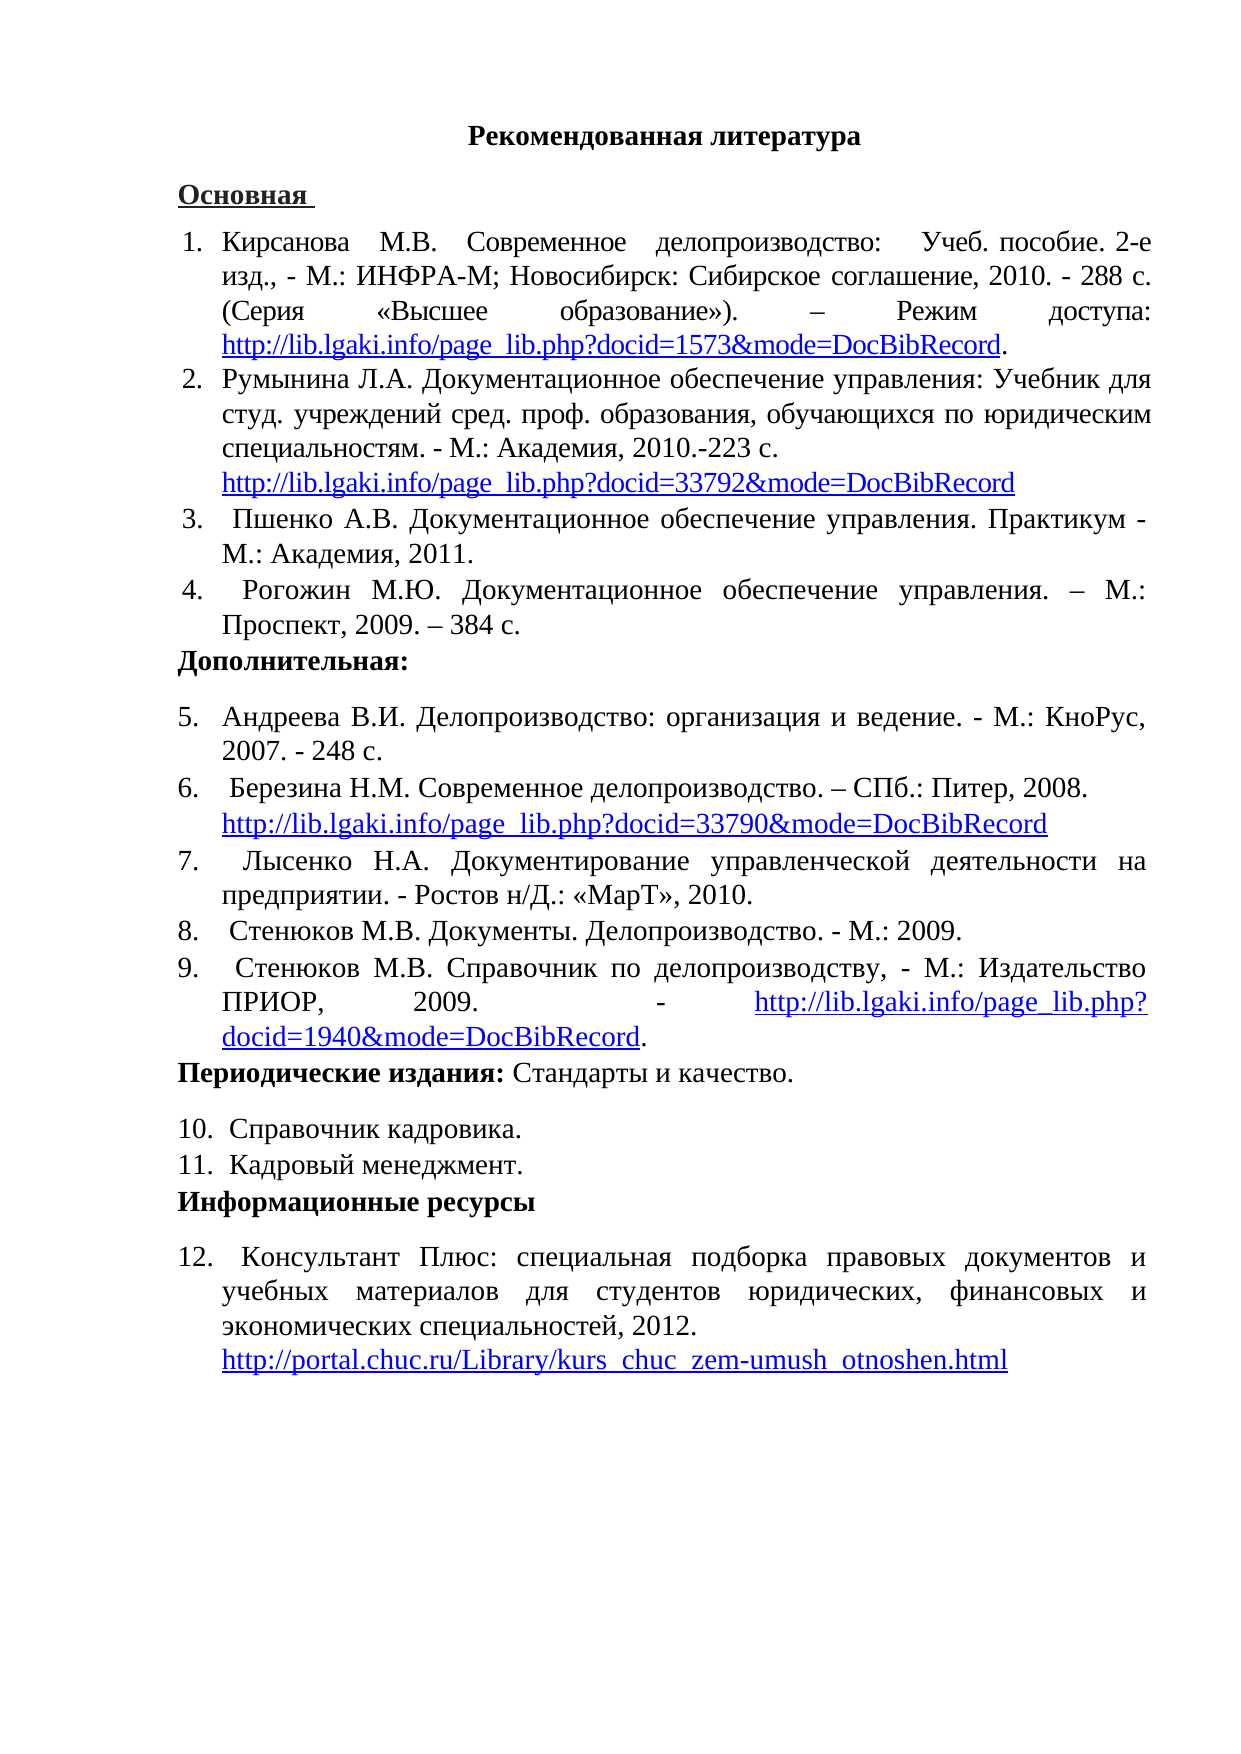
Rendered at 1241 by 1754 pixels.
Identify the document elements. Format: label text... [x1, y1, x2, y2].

text Рекомендованная литература [177, 118, 1152, 152]
list Березина Н.М. Современное делопроизводство. – СПб.: Питер, 2008. [177, 769, 1147, 804]
text http://portal.chuc.ru/Library/kurs_chuc_zem-umush_otnoshen.html [222, 1342, 1152, 1376]
list Стенюков М.В. Документы. Делопроизводство. - М.: 2009. [177, 913, 1147, 948]
list Кадровый менеджмент. [177, 1147, 1147, 1181]
list Справочник кадровика. [177, 1111, 1147, 1145]
list Лысенко Н.А. Документирование управленческой деятельности на предприятии. - Ростов н/Д.: «МарТ», 2010. [177, 842, 1147, 911]
text Информационные ресурсы [177, 1183, 1147, 1218]
list Стенюков М.В. Справочник по делопроизводству, - М.: Издательство ПРИОР, 2009. - http://lib.lgaki.info/page_lib.php?docid=1940&mode=DocBibRecord. [177, 950, 1147, 1053]
list Рогожин М.Ю. Документационное обеспечение управления. – М.: Проспект, 2009. – 384 с. [182, 572, 1147, 641]
text http://lib.lgaki.info/page_lib.php?docid=33790&mode=DocBibRecord [222, 806, 1147, 840]
text Дополнительная: [177, 643, 1147, 678]
list Консультант Плюс: специальная подборка правовых документов и учебных материалов для студентов юридических, финансовых и экономических специальностей, 2012. [177, 1239, 1147, 1342]
list Кирсанова М.В. Современное делопроизводство: Учеб. пособие. 2-е изд., - М.: ИНФРА-М; Новосибирск: Сибирское соглашение, 2010. - 288 с. (Серия «Высшее образование»). – Режим доступа: http://lib.lgaki.info/page_lib.php?docid=1573&mode=DocBibRecord. [182, 223, 1152, 361]
text Периодические издания: Стандарты и качество. [177, 1055, 1147, 1090]
text http://lib.lgaki.info/page_lib.php?docid=33792&mode=DocBibRecord [222, 465, 1152, 499]
list Румынина Л.А. Документационное обеспечение управления: Учебник для студ. учреждений сред. проф. образования, обучающихся по юридическим специальностям. - М.: Академия, 2010.-223 с. [182, 361, 1152, 465]
list Пшенко А.В. Документационное обеспечение управления. Практикум - М.: Академия, 2011. [182, 501, 1147, 570]
list Андреева В.И. Делопроизводство: организация и ведение. - М.: КноРус, 2007. - 248 с. [177, 698, 1147, 767]
text Основная [177, 177, 1152, 211]
